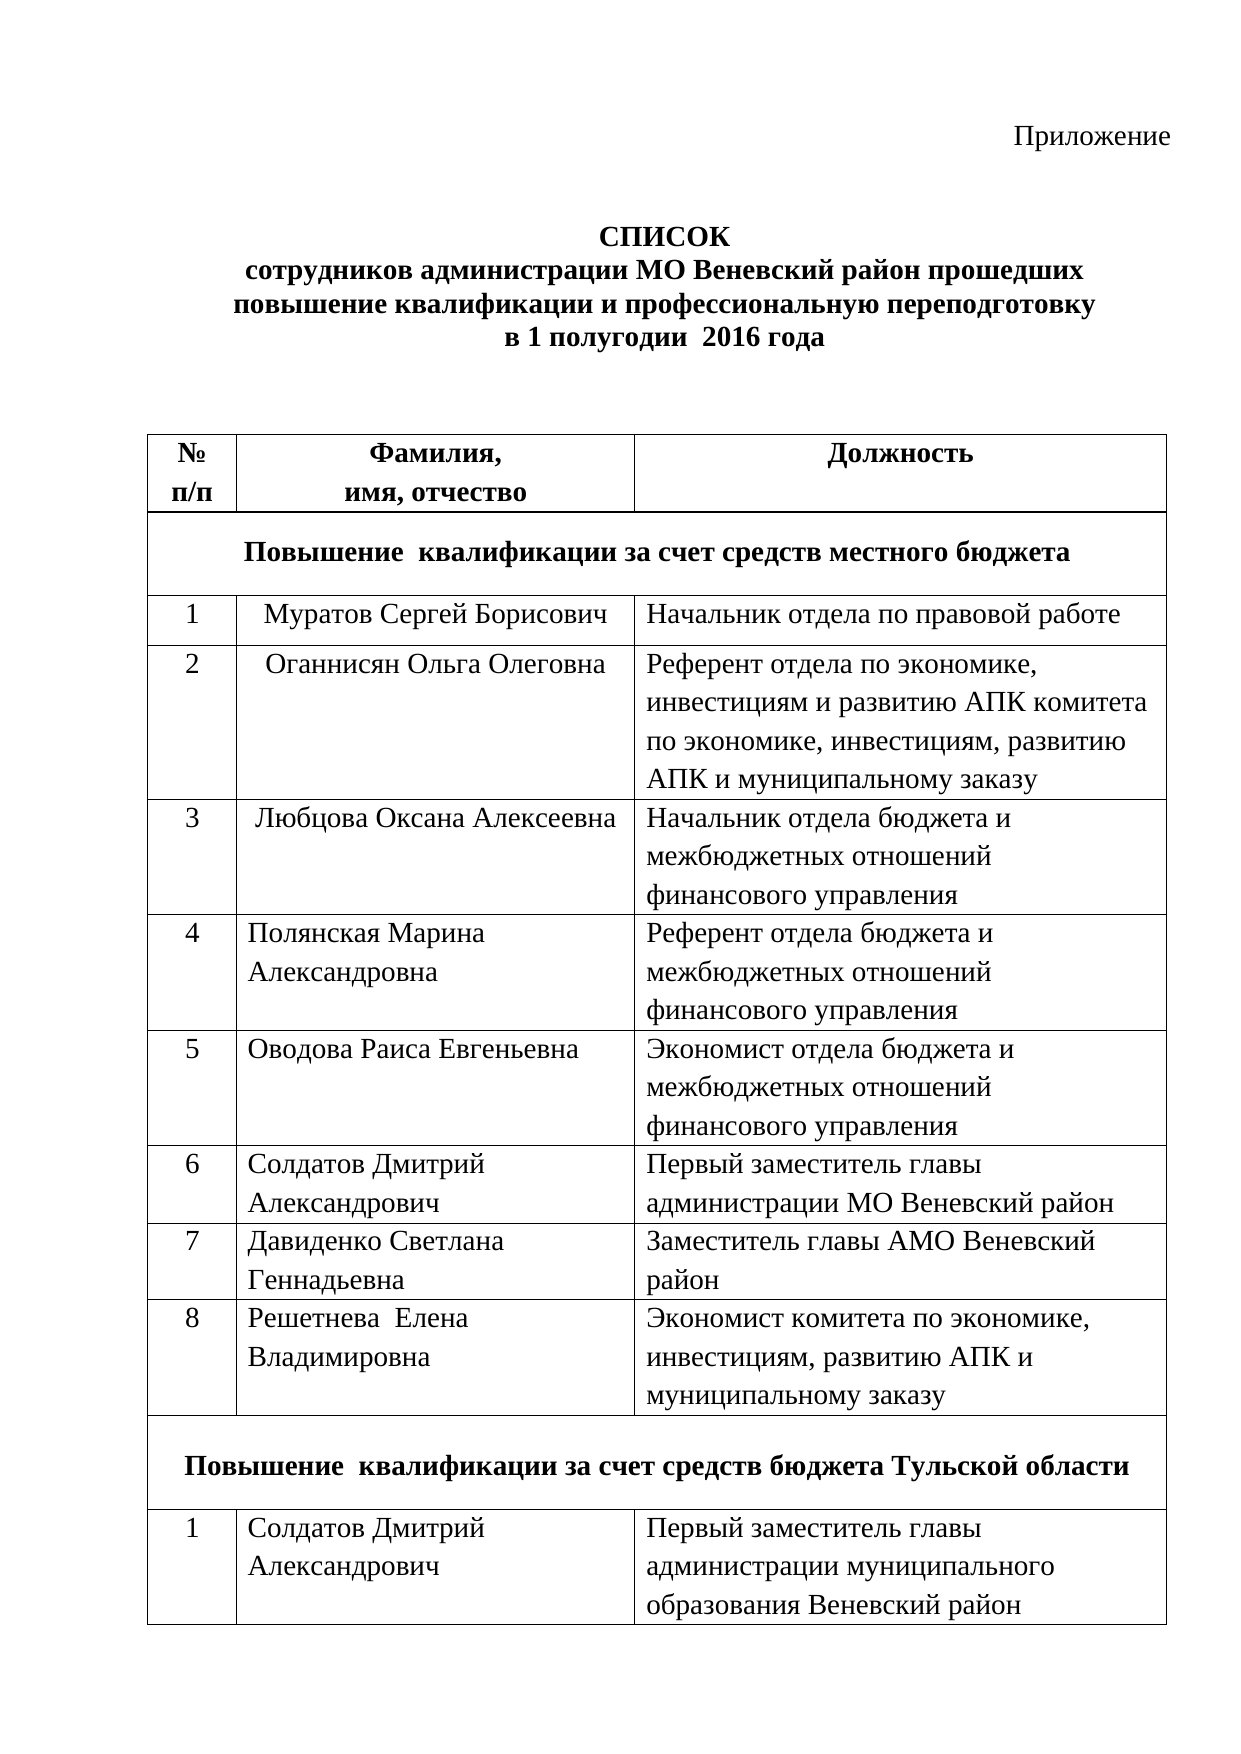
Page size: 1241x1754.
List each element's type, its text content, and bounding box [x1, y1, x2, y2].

table_cell Заместитель главы АМО Веневский район [635, 1224, 1166, 1299]
table_cell Оганнисян Ольга Олеговна [237, 646, 634, 799]
table_cell Оводова Раиса Евгеньевна [237, 1031, 634, 1145]
table_cell Полянская Марина Александровна [237, 915, 634, 1030]
table_cell Солдатов Дмитрий Александрович [237, 1510, 634, 1624]
table_cell Референт отдела бюджета и межбюджетных отношений финансового управления [635, 915, 1166, 1030]
table_cell Референт отдела по экономике, инвестициям и развитию АПК комитета по экономике, инвестициям, развитию АПК и муниципальному заказу [635, 646, 1166, 799]
text СПИСОК [177, 219, 1152, 252]
table_cell 7 [148, 1224, 236, 1299]
table_cell Начальник отдела бюджета и межбюджетных отношений финансового управления [635, 800, 1166, 914]
table_cell Решетнева Елена Владимировна [237, 1300, 634, 1415]
table_cell Солдатов Дмитрий Александрович [237, 1146, 634, 1222]
table_cell Повышение квалификации за счет средств местного бюджета [148, 513, 1166, 595]
table_cell 1 [148, 596, 236, 645]
text сотрудников администрации МО Веневский район прошедших [177, 252, 1152, 286]
table_cell Экономист отдела бюджета и межбюджетных отношений финансового управления [635, 1031, 1166, 1145]
table_cell 5 [148, 1031, 236, 1145]
table_cell 6 [148, 1146, 236, 1222]
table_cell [635, 1510, 1166, 1624]
table_cell Начальник отдела по правовой работе [635, 596, 1166, 645]
table_cell Первый заместитель главы администрации МО Веневский район [635, 1146, 1166, 1222]
table_cell Экономист комитета по экономике, инвестициям, развитию АПК и муниципальному заказу [635, 1300, 1166, 1415]
table_cell Муратов Сергей Борисович [237, 596, 634, 645]
table_cell 2 [148, 646, 236, 799]
table_cell 1 [148, 1510, 236, 1624]
table_cell Повышение квалификации за счет средств бюджета Тульской области [148, 1416, 1166, 1509]
table_cell 8 [148, 1300, 236, 1415]
table_header Фамилия, имя, отчество [237, 435, 634, 511]
text повышение квалификации и профессиональную переподготовку [177, 286, 1152, 319]
table_cell 3 [148, 800, 236, 914]
table_cell Любцова Оксана Алексеевна [237, 800, 634, 914]
text Приложение [177, 118, 1171, 152]
table_header Должность [635, 435, 1166, 511]
table_cell 4 [148, 915, 236, 1030]
table_cell Давиденко Светлана Геннадьевна [237, 1224, 634, 1299]
text в 1 полугодии 2016 года [177, 319, 1152, 353]
table_header № п/п [148, 435, 236, 511]
